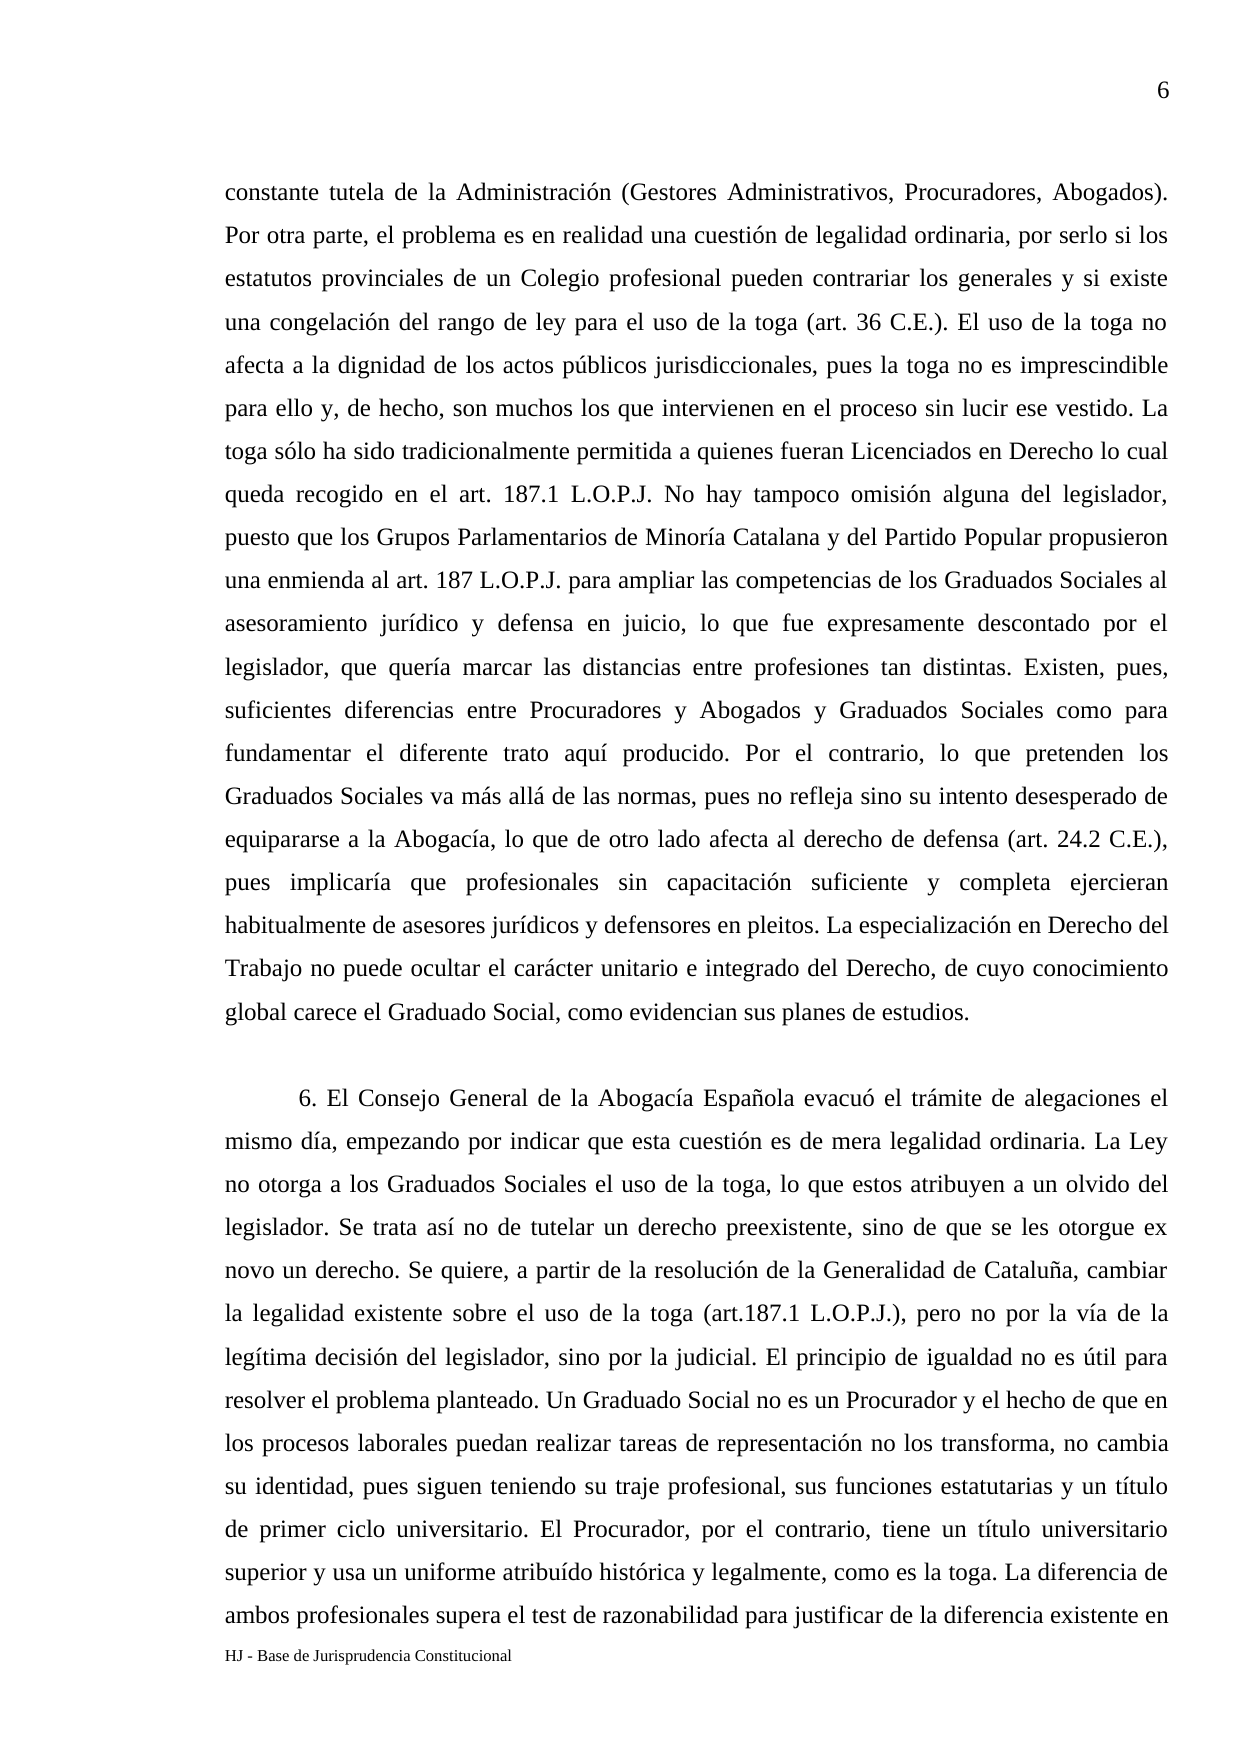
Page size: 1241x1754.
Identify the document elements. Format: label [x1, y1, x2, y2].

text [224, 1083, 1169, 1629]
text [224, 177, 1169, 1025]
